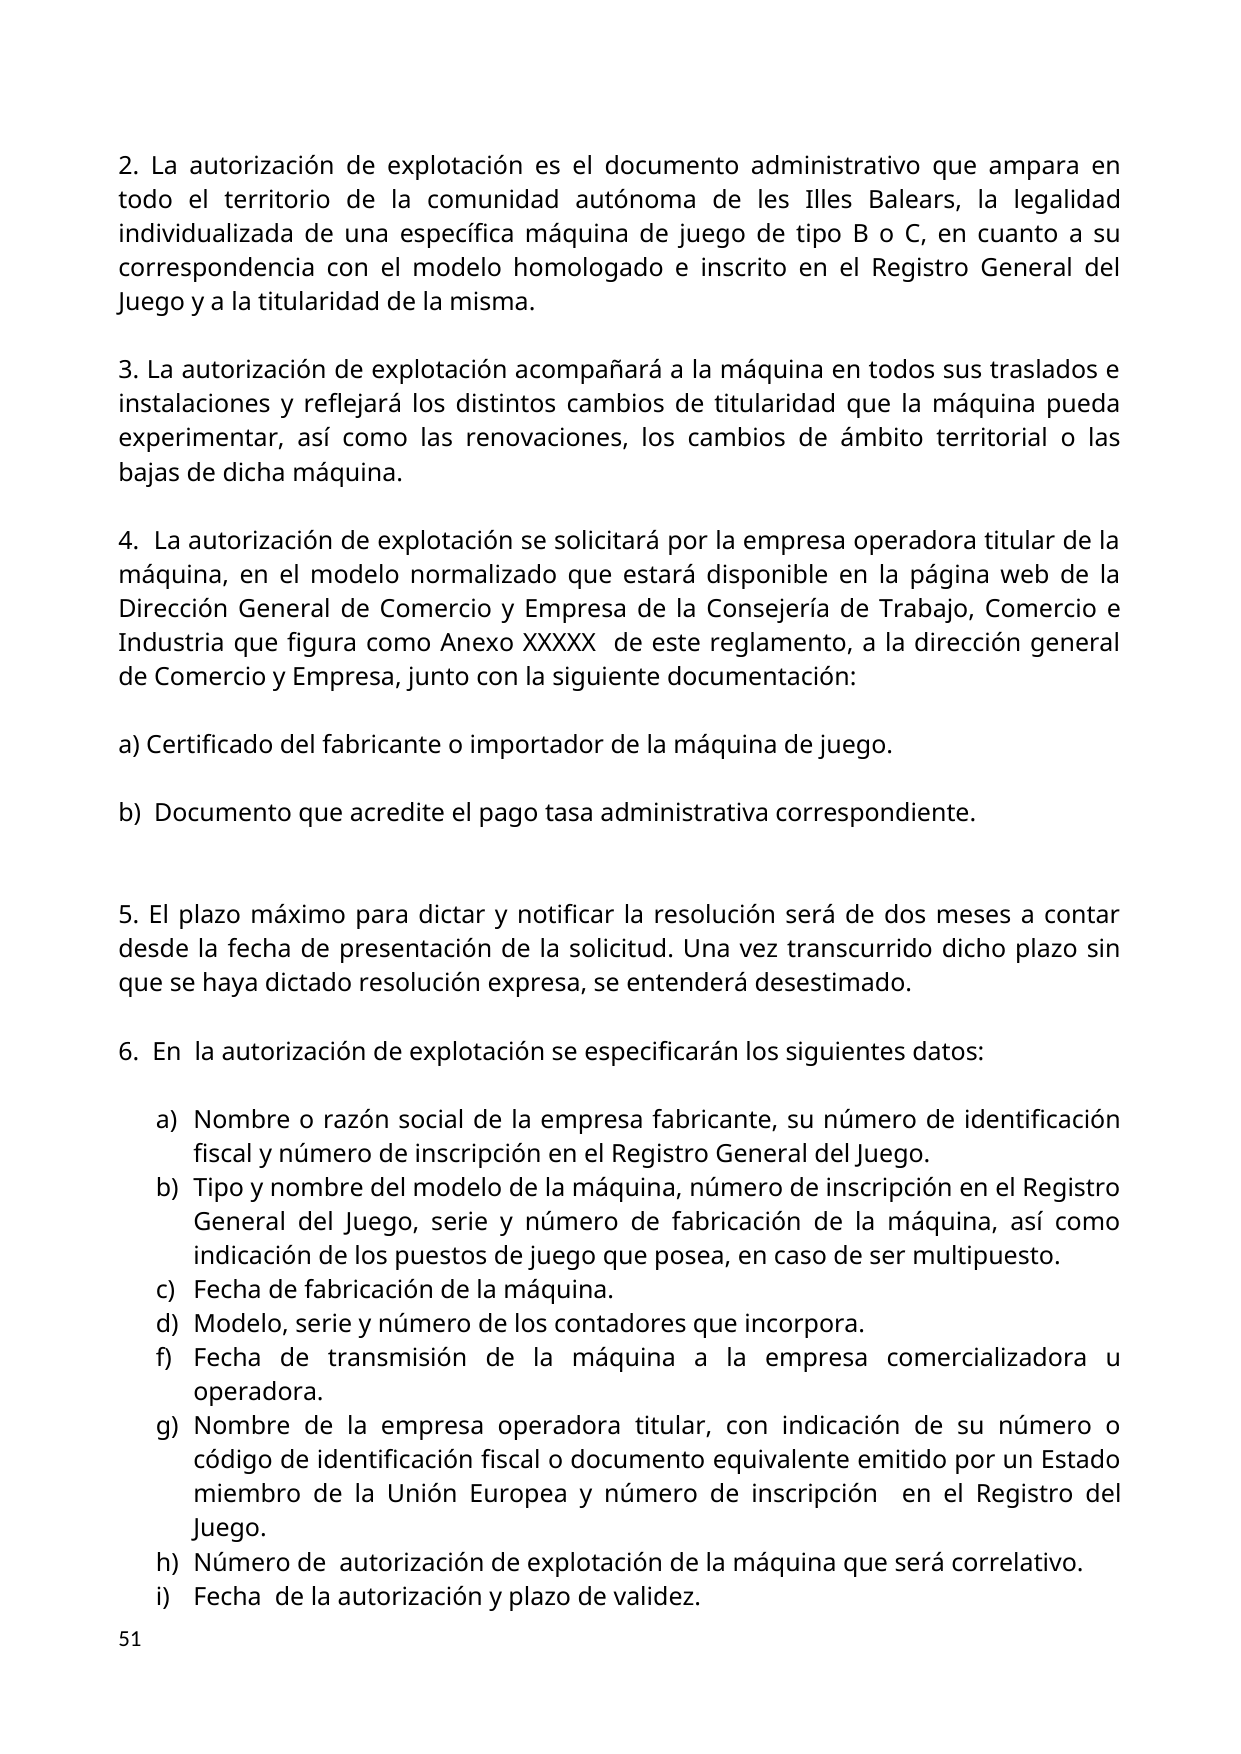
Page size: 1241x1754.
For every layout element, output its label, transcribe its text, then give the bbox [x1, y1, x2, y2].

text 4. La autorización de explotación se solicitará por la empresa operadora titular de la máquina, en el modelo normalizado que estará disponible en la página web de la Dirección General de Comercio y Empresa de la Consejería de Trabajo, Comercio e Industria que figura como Anexo XXXXX de este reglamento, a la dirección general de Comercio y Empresa, junto con la siguiente documentación: [118, 522, 1122, 693]
list Fecha de fabricación de la máquina. [156, 1272, 1122, 1306]
list Nombre de la empresa operadora titular, con indicación de su número o código de identificación fiscal o documento equivalente emitido por un Estado miembro de la Unión Europea y número de inscripción en el Registro del Juego. [156, 1408, 1122, 1544]
list Nombre o razón social de la empresa fabricante, su número de identificación fiscal y número de inscripción en el Registro General del Juego. [156, 1101, 1122, 1169]
text 2. La autorización de explotación es el documento administrativo que ampara en todo el territorio de la comunidad autónoma de les Illes Balears, la legalidad individualizada de una específica máquina de juego de tipo B o C, en cuanto a su correspondencia con el modelo homologado e inscrito en el Registro General del Juego y a la titularidad de la misma. [118, 148, 1122, 318]
text b) Documento que acredite el pago tasa administrativa correspondiente. [118, 795, 1122, 829]
text 3. La autorización de explotación acompañará a la máquina en todos sus traslados e instalaciones y reflejará los distintos cambios de titularidad que la máquina pueda experimentar, así como las renovaciones, los cambios de ámbito territorial o las bajas de dicha máquina. [118, 352, 1122, 488]
text a) Certificado del fabricante o importador de la máquina de juego. [118, 727, 1122, 761]
list Número de autorización de explotación de la máquina que será correlativo. [156, 1544, 1122, 1578]
text 6. En la autorización de explotación se especificarán los siguientes datos: [118, 1033, 1122, 1067]
text 5. El plazo máximo para dictar y notificar la resolución será de dos meses a contar desde la fecha de presentación de la solicitud. Una vez transcurrido dicho plazo sin que se haya dictado resolución expresa, se entenderá desestimado. [118, 897, 1122, 999]
list Tipo y nombre del modelo de la máquina, número de inscripción en el Registro General del Juego, serie y número de fabricación de la máquina, así como indicación de los puestos de juego que posea, en caso de ser multipuesto. [156, 1169, 1122, 1272]
list Fecha de la autorización y plazo de validez. [156, 1578, 1122, 1612]
list Fecha de transmisión de la máquina a la empresa comercializadora u operadora. [156, 1340, 1122, 1408]
list Modelo, serie y número de los contadores que incorpora. [156, 1306, 1122, 1340]
